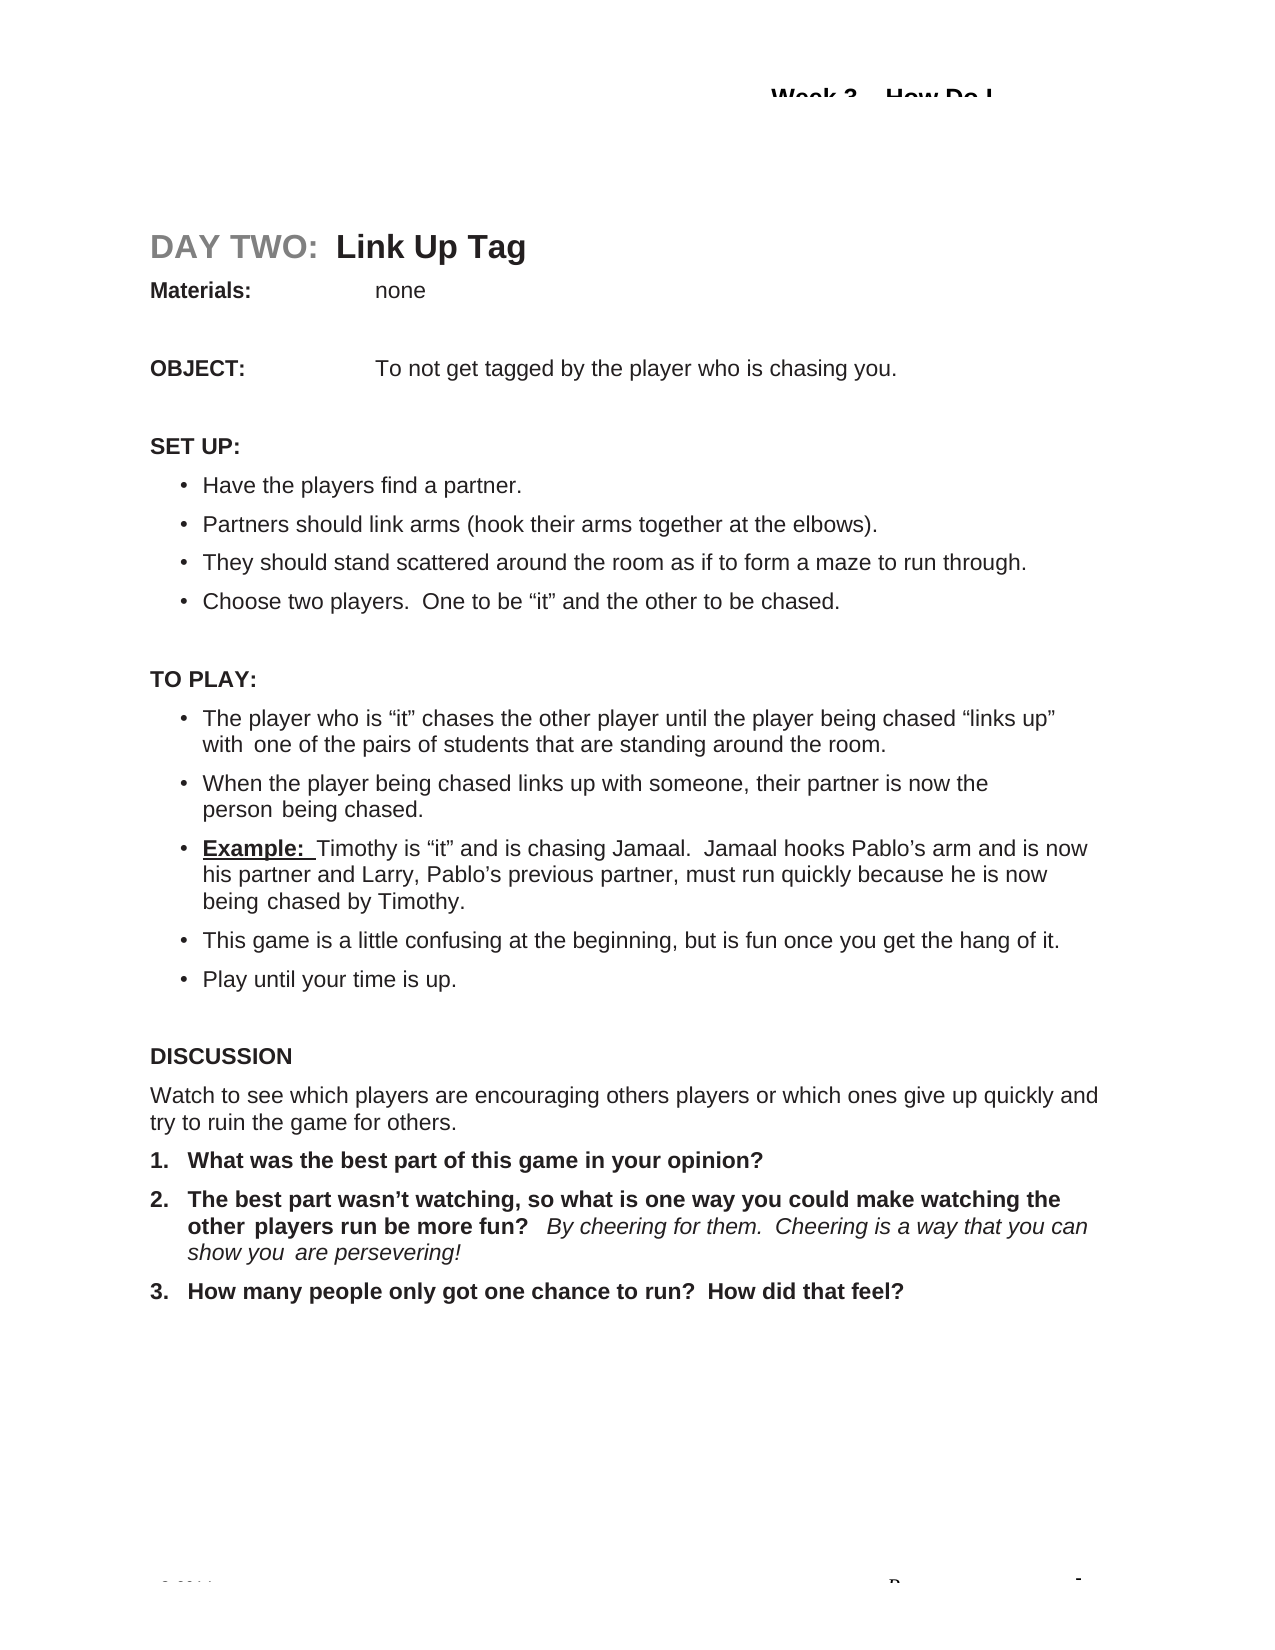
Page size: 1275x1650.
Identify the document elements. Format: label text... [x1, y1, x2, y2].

list Play until your time is up. [180, 966, 1135, 992]
list Have the players find a partner. [180, 472, 1135, 498]
text Materials: none [150, 277, 1135, 304]
text OBJECT: To not get tagged by the player who is chasing you. [150, 355, 1135, 381]
list Example: Timothy is “it” and is chasing Jamaal. Jamaal hooks Pablo’s arm and is now his partner and Larry, Pablo’s previous partner, must run quickly because he is now being chased by Timothy. [180, 835, 1106, 914]
list Choose two players. One to be “it” and the other to be chased. [180, 588, 1135, 614]
subtitle What was the best part of this game in your opinion? [150, 1147, 1135, 1174]
subtitle SET UP: [150, 433, 1135, 459]
list They should stand scattered around the room as if to form a maze to run through. [180, 549, 1135, 576]
subtitle How many people only got one chance to run? How did that feel? [150, 1278, 1135, 1304]
list The player who is “it” chases the other player until the player being chased “links up” with one of the pairs of students that are standing around the room. [180, 705, 1099, 757]
list Partners should link arms (hook their arms together at the elbows). [180, 511, 1135, 537]
text Watch to see which players are encouraging others players or which ones give up quickly and try to ruin the game for others. [150, 1082, 1104, 1135]
text DAY TWO: Link Up Tag [150, 227, 1135, 265]
list This game is a little confusing at the beginning, but is fun once you get the hang of it. [180, 927, 1135, 953]
subtitle TO PLAY: [150, 666, 1135, 692]
list The best part wasn’t watching, so what is one way you could make watching the other players run be more fun? By cheering for them. Cheering is a way that you can show you are persevering! [150, 1186, 1123, 1265]
list When the player being chased links up with someone, their partner is now the person being chased. [180, 770, 1060, 823]
subtitle DISCUSSION [150, 1043, 1135, 1070]
